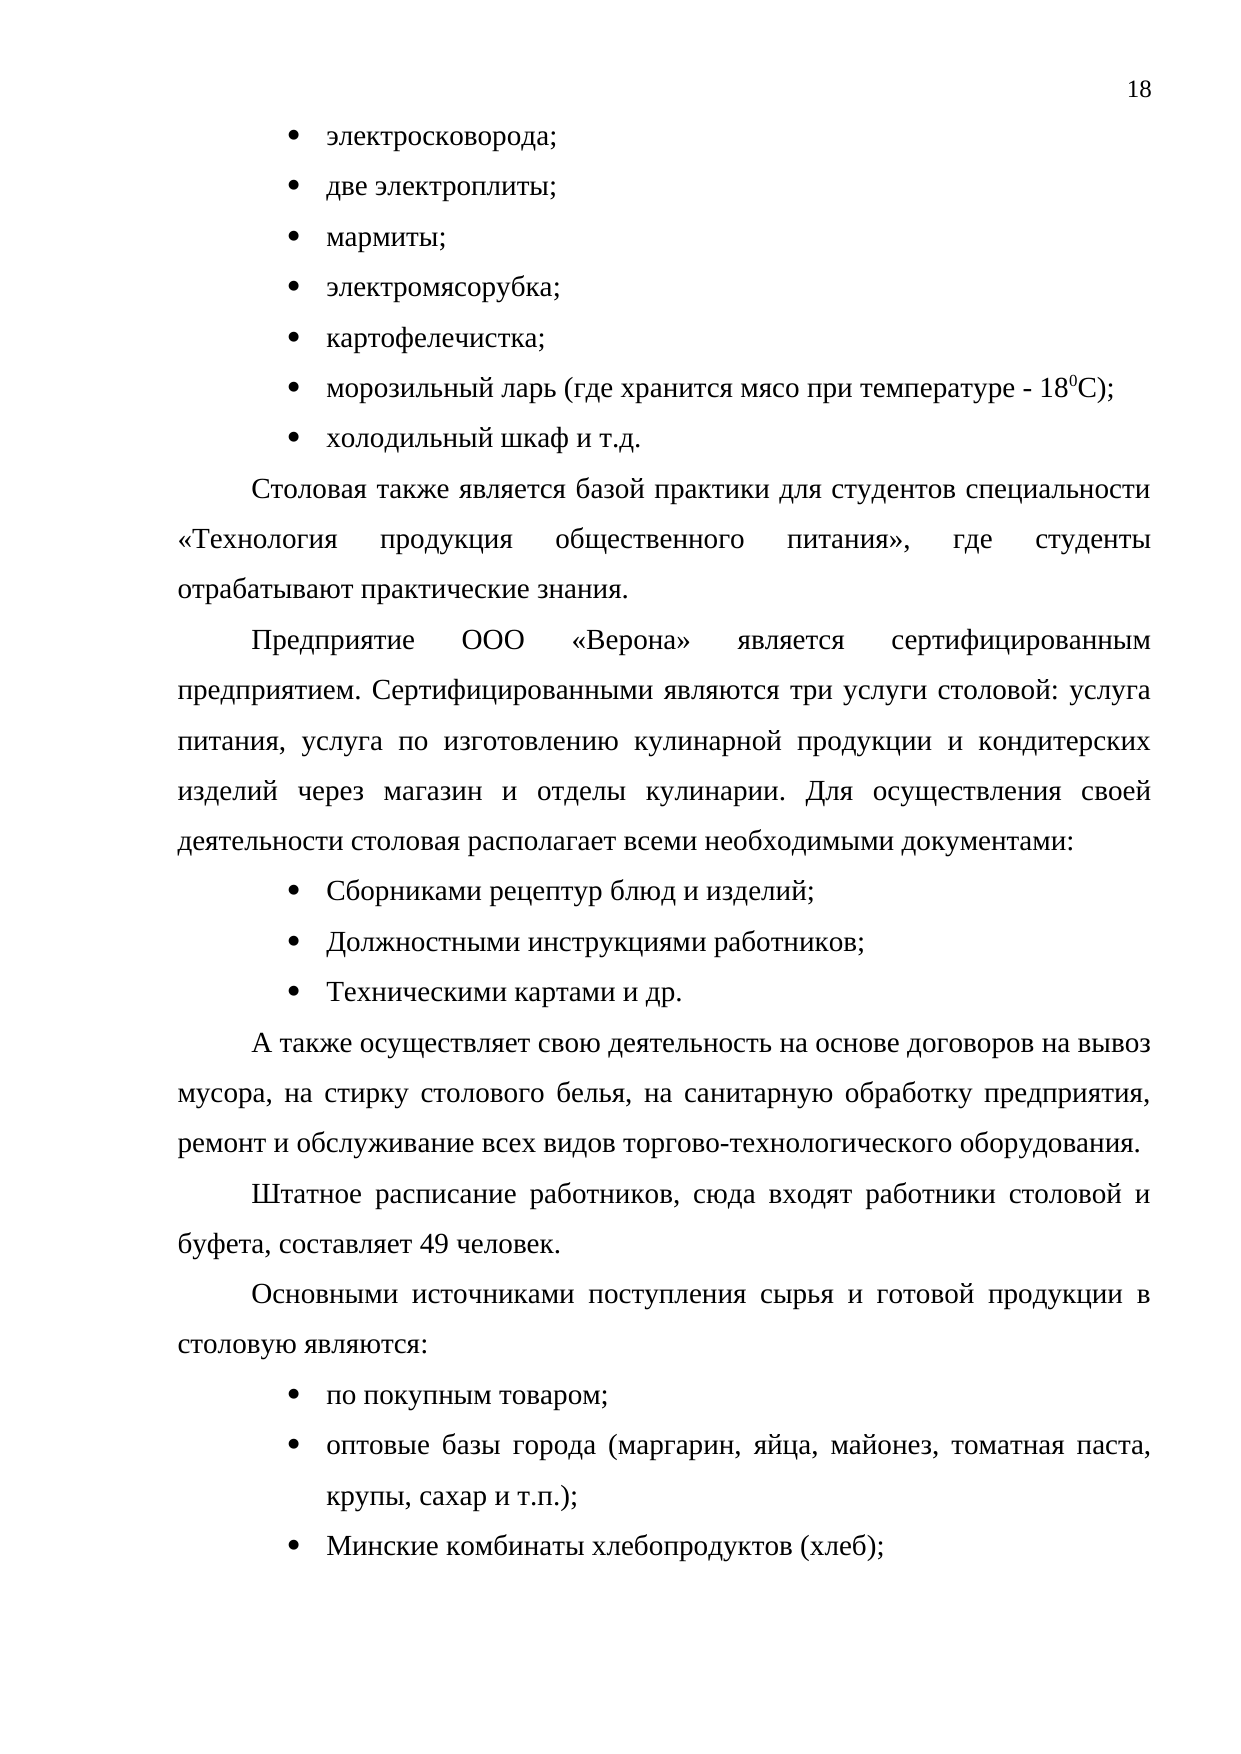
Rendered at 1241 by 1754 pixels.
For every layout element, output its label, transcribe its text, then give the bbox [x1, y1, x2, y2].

list Минские комбинаты хлебопродуктов (хлеб); [288, 1528, 1152, 1562]
list Должностными инструкциями работников; [288, 924, 1152, 958]
list морозильный ларь (где хранится мясо при температуре - 180С); [288, 370, 1152, 404]
list электросковорода; [288, 118, 1152, 152]
list Сборниками рецептур блюд и изделий; [288, 873, 1152, 907]
list по покупным товаром; [288, 1377, 1152, 1411]
list электромясорубка; [288, 269, 1152, 303]
list оптовые базы города (маргарин, яйца, майонез, томатная паста, крупы, сахар и т.п.); [288, 1427, 1152, 1511]
text А также осуществляет свою деятельность на основе договоров на вывоз мусора, на стирку столового белья, на санитарную обработку предприятия, ремонт и обслуживание всех видов торгово-технологического оборудования. [177, 1025, 1152, 1159]
text Штатное расписание работников, сюда входят работники столовой и буфета, составляет 49 человек. [177, 1176, 1152, 1259]
text Предприятие ООО «Верона» является сертифицированным предприятием. Сертифицированными являются три услуги столовой: услуга питания, услуга по изготовлению кулинарной продукции и кондитерских изделий через магазин и отделы кулинарии. Для осуществления своей деятельности столовая располагает всеми необходимыми документами: [177, 622, 1152, 857]
list Техническими картами и др. [288, 974, 1152, 1008]
list картофелечистка; [288, 320, 1152, 353]
list две электроплиты; [288, 168, 1152, 202]
text Основными источниками поступления сырья и готовой продукции в столовую являются: [177, 1276, 1152, 1360]
text Столовая также является базой практики для студентов специальности «Технология продукция общественного питания», где студенты отрабатывают практические знания. [177, 471, 1152, 605]
list мармиты; [288, 219, 1152, 253]
list холодильный шкаф и т.д. [288, 421, 1152, 454]
